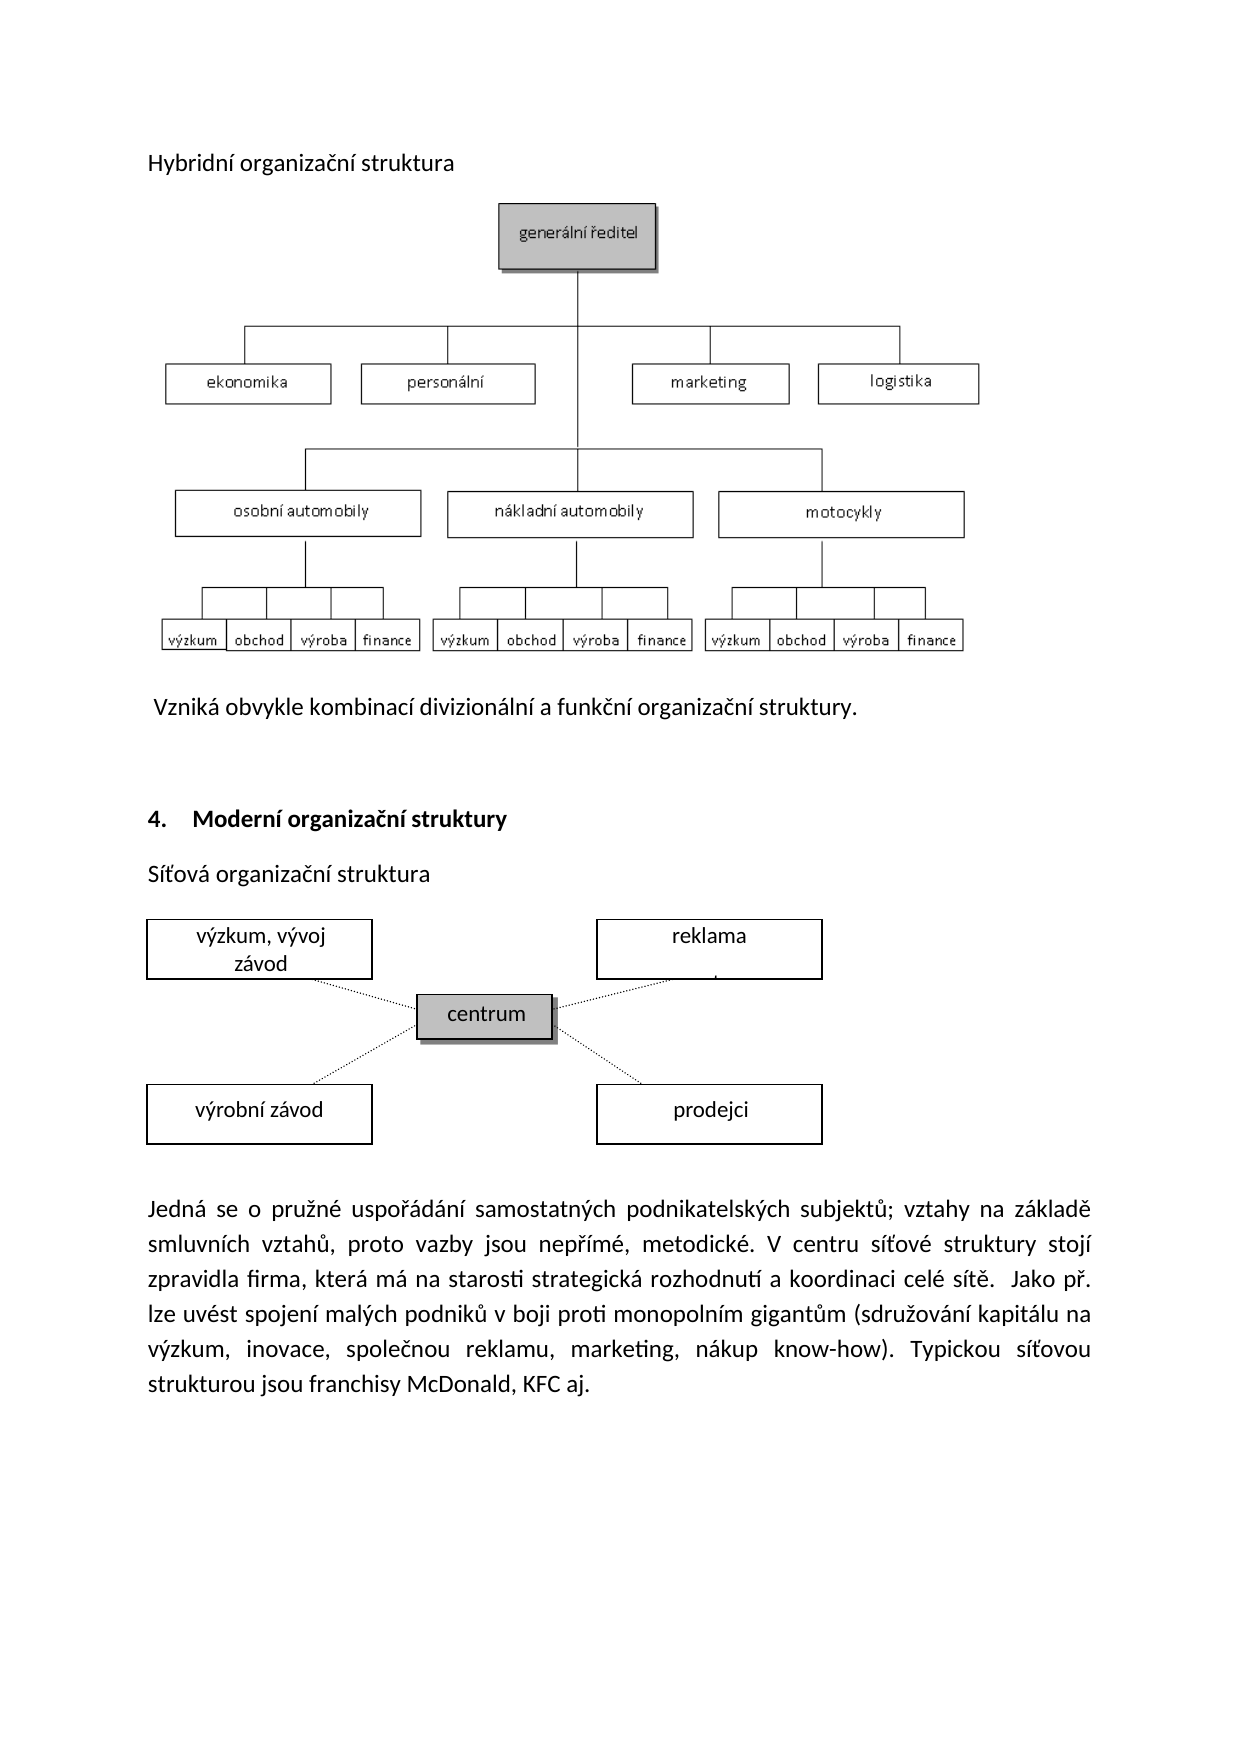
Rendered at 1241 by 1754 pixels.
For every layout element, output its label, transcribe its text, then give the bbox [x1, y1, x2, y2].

text Vzniká obvykle kombinací divizionální a funkční organizační struktury. [148, 691, 1093, 722]
text Jedná se o pružné uspořádání samostatných podnikatelských subjektů; vztahy na základě smluvních vztahů, proto vazby jsou nepřímé, metodické. V centru síťové struktury stojí zpravidla firma, která má na starosti strategická rozhodnutí a koordinaci celé sítě. Jako př. lze uvést spojení malých podniků v boji proti monopolním gigantům (sdružování kapitálu na výzkum, inovace, společnou reklamu, marketing, nákup know-how). Typickou síťovou strukturou jsou franchisy McDonald, KFC aj. [148, 1193, 1093, 1399]
text Hybridní organizační struktura [148, 148, 1093, 178]
picture [147, 203, 982, 666]
text Síťová organizační struktura [148, 858, 1093, 889]
list Moderní organizační struktury [148, 803, 1093, 833]
